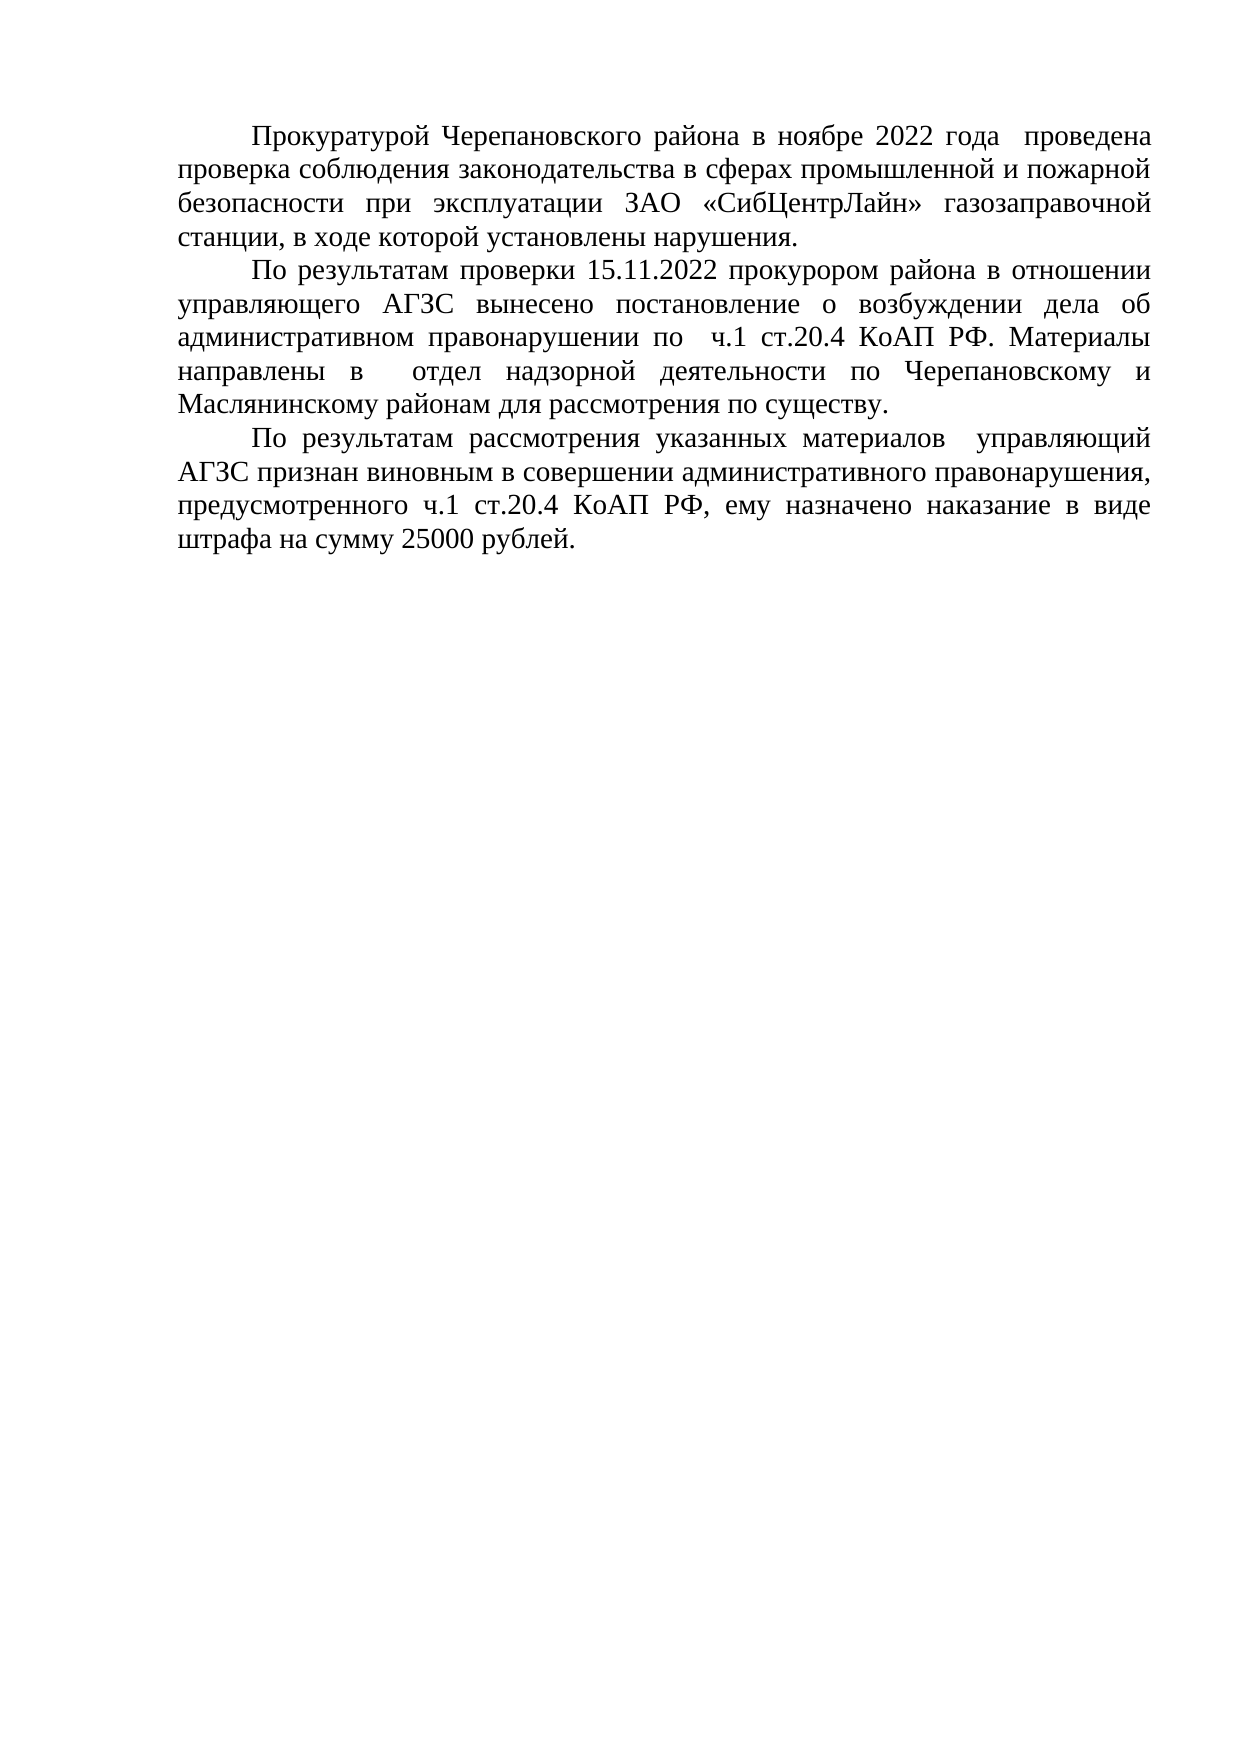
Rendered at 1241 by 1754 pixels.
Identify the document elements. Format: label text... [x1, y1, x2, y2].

text По результатам рассмотрения указанных материалов управляющий АГЗС признан виновным в совершении административного правонарушения, предусмотренного ч.1 ст.20.4 КоАП РФ, ему назначено наказание в виде штрафа на сумму 25000 рублей. [177, 420, 1152, 554]
text По результатам проверки 15.11.2022 прокурором района в отношении управляющего АГЗС вынесено постановление о возбуждении дела об административном правонарушении по ч.1 ст.20.4 КоАП РФ. Материалы направлены в отдел надзорной деятельности по Черепановскому и Маслянинскому районам для рассмотрения по существу. [177, 252, 1152, 420]
text Прокуратурой Черепановского района в ноябре 2022 года проведена проверка соблюдения законодательства в сферах промышленной и пожарной безопасности при эксплуатации ЗАО «СибЦентрЛайн» газозаправочной станции, в ходе которой установлены нарушения. [177, 118, 1152, 252]
